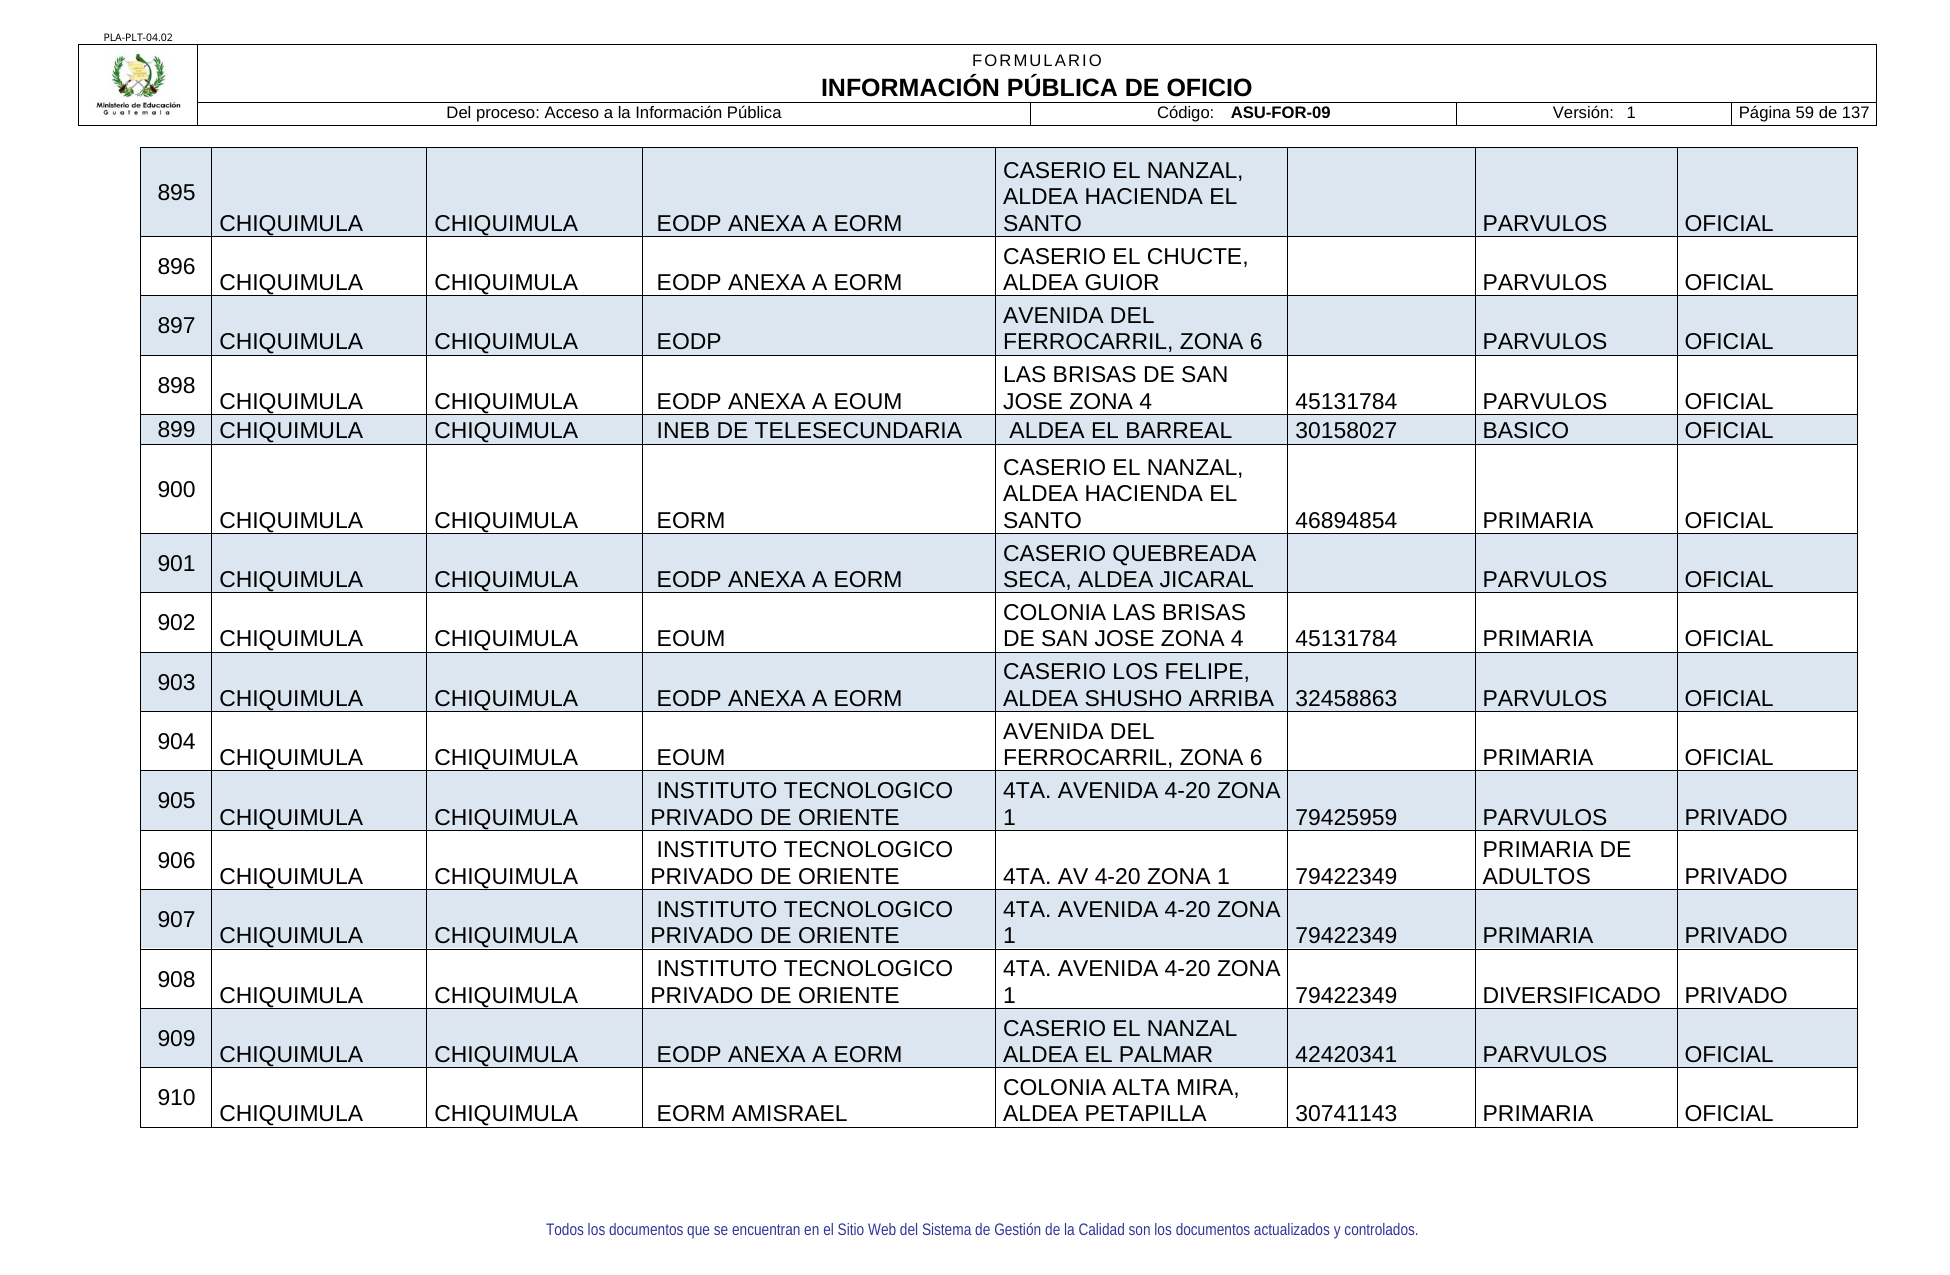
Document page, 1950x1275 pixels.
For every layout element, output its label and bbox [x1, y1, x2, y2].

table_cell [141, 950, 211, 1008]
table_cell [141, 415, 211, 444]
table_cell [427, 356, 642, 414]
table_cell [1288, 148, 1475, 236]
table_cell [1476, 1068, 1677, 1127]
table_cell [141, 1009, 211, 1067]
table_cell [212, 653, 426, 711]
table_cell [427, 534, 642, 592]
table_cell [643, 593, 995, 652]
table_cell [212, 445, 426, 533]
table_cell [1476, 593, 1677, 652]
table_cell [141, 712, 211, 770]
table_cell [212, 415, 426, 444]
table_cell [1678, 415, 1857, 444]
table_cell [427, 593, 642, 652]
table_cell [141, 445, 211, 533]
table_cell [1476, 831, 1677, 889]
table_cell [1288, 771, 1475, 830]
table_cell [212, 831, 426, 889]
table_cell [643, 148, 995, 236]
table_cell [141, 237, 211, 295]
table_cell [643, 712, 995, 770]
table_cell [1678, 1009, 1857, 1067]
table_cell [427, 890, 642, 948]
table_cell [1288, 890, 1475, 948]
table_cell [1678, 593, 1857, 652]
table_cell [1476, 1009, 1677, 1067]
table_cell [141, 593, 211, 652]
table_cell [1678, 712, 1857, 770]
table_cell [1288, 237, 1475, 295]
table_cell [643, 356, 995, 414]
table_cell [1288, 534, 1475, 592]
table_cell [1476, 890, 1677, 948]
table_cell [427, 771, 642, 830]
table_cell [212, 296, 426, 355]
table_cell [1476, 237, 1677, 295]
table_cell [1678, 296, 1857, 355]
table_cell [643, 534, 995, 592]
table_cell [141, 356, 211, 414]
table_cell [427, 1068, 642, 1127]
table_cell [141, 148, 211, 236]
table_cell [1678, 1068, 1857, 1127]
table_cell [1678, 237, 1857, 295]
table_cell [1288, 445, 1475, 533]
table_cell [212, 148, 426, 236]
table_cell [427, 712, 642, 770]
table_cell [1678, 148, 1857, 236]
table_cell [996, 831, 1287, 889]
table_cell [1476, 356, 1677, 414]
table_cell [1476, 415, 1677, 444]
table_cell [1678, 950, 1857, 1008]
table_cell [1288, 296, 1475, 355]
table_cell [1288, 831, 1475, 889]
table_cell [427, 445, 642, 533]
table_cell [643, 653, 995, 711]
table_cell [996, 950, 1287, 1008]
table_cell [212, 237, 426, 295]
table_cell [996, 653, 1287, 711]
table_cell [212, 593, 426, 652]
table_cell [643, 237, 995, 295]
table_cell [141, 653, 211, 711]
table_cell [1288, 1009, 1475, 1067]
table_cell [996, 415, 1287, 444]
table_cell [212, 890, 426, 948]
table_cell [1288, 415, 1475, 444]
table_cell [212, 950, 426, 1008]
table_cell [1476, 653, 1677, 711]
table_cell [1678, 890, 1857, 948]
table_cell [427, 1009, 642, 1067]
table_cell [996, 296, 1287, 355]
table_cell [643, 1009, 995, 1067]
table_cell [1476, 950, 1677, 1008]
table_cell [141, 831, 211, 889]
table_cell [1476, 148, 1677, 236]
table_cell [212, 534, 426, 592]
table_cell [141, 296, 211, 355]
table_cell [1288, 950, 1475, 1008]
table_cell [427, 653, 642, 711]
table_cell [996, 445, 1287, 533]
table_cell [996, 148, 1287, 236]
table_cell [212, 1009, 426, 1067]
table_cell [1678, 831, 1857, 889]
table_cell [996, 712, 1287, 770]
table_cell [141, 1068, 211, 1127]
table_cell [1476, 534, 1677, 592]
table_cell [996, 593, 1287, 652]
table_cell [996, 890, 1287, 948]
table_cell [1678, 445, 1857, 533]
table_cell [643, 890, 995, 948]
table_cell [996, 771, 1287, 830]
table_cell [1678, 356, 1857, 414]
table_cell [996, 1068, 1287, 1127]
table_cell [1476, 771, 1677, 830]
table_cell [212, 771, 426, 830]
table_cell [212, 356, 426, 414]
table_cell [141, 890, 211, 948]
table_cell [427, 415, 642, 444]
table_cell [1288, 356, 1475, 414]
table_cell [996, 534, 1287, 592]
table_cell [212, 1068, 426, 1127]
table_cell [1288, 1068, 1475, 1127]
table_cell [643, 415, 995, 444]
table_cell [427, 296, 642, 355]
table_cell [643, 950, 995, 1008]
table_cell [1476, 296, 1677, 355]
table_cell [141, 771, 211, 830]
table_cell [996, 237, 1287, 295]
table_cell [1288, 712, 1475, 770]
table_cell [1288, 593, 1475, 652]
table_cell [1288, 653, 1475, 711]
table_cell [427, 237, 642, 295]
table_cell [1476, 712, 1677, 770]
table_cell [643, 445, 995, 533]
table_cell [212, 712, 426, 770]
picture [95, 51, 181, 117]
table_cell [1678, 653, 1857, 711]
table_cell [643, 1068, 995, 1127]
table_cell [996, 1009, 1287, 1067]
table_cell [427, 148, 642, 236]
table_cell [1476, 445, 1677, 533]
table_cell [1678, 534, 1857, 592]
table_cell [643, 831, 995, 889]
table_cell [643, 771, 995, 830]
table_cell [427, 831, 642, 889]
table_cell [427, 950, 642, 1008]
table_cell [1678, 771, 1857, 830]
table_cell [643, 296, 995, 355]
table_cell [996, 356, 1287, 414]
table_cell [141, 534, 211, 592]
